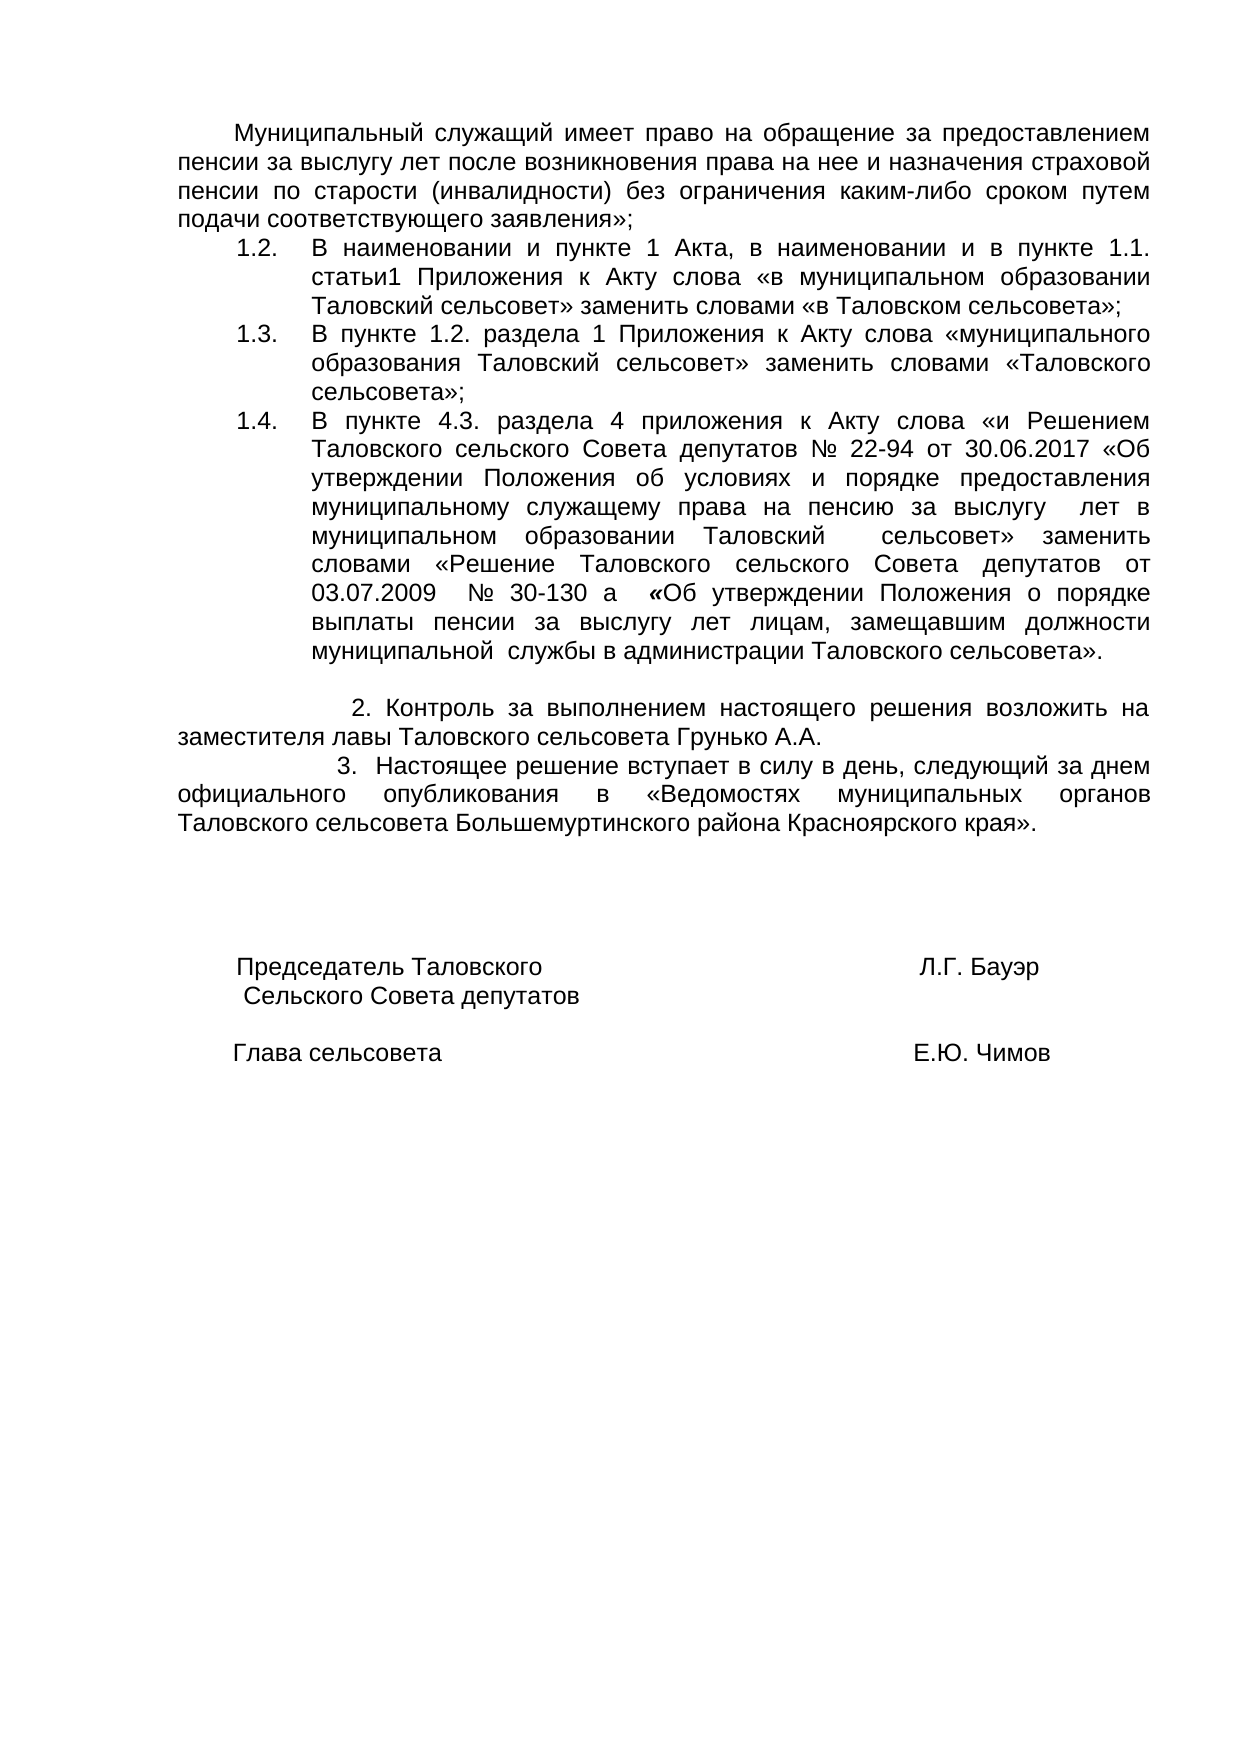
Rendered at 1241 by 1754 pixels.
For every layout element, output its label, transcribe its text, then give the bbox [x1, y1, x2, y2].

list В пункте 4.3. раздела 4 приложения к Акту слова «и Решением Таловского сельского Совета депутатов № 22-94 от 30.06.2017 «Об утверждении Положения об условиях и порядке предоставления муниципальному служащему права на пенсию за выслугу лет в муниципальном образовании Таловский сельсовет» заменить словами «Решение Таловского сельского Совета депутатов от 03.07.2009 № 30-130 а «Об утверждении Положения о порядке выплаты пенсии за выслугу лет лицам, замещавшим должности муниципальной службы в администрации Таловского сельсовета». [236, 406, 1152, 664]
list В пункте 1.2. раздела 1 Приложения к Акту слова «муниципального образования Таловский сельсовет» заменить словами «Таловского сельсовета»; [236, 319, 1152, 406]
text Сельского Совета депутатов [177, 981, 1152, 1009]
text Председатель Таловского Л.Г. Бауэр [177, 952, 1152, 981]
text 3. Настоящее решение вступает в силу в день, следующий за днем официального опубликования в «Ведомостях муниципальных органов Таловского сельсовета Большемуртинского района Красноярского края». [177, 751, 1152, 837]
text Муниципальный служащий имеет право на обращение за предоставлением пенсии за выслугу лет после возникновения права на нее и назначения страховой пенсии по старости (инвалидности) без ограничения каким-либо сроком путем подачи соответствующего заявления»; [177, 118, 1152, 233]
text Глава сельсовета Е.Ю. Чимов [177, 1038, 1152, 1067]
list В наименовании и пункте 1 Акта, в наименовании и в пункте 1.1. статьи1 Приложения к Акту слова «в муниципальном образовании Таловский сельсовет» заменить словами «в Таловском сельсовета»; [236, 233, 1152, 319]
text 2. Контроль за выполнением настоящего решения возложить на заместителя лавы Таловского сельсовета Грунько А.А. [177, 693, 1152, 751]
